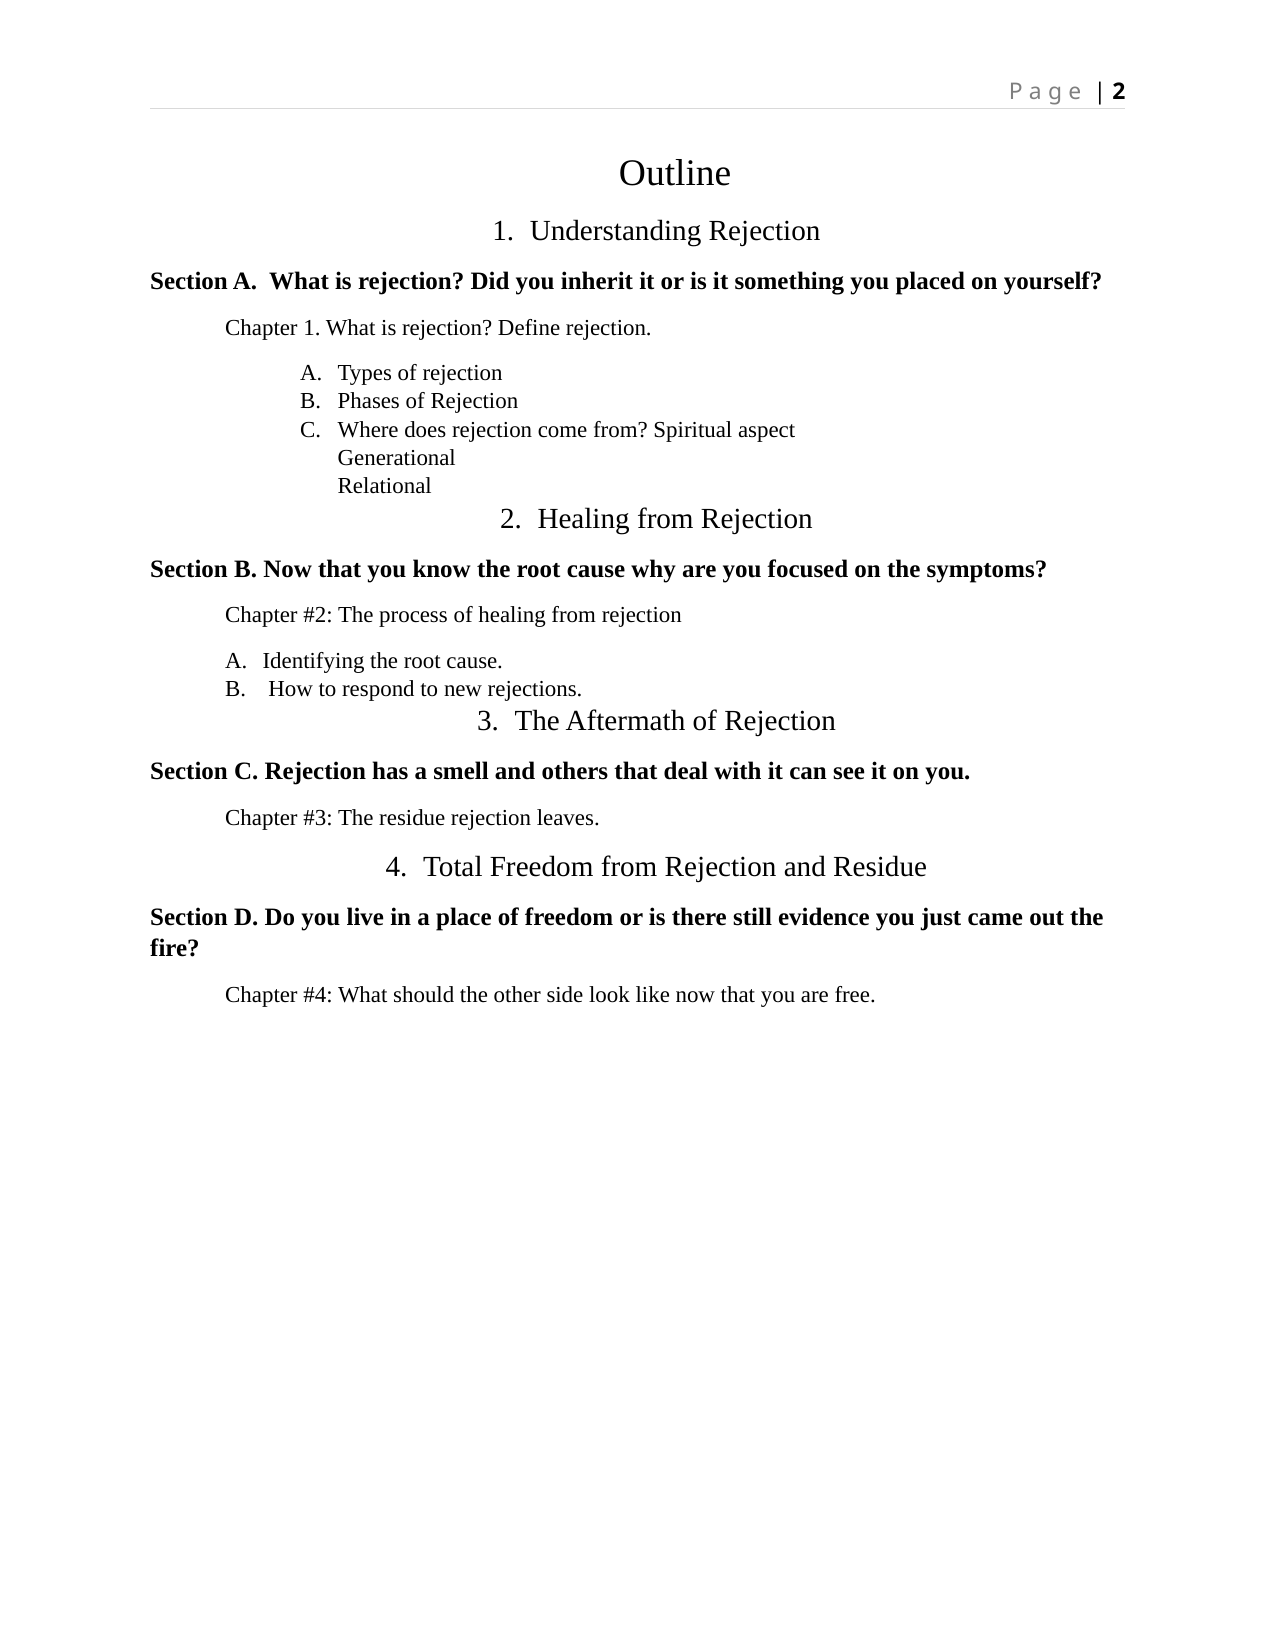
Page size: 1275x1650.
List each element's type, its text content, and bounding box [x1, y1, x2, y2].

list Total Freedom from Rejection and Residue [187, 849, 1125, 883]
text Chapter #3: The residue rejection leaves. [150, 804, 1125, 830]
list Relational [337, 473, 1125, 499]
text Chapter 1. What is rejection? Define rejection. [225, 314, 1125, 340]
list Types of rejection [300, 359, 1125, 385]
list The Aftermath of Rejection [187, 703, 1125, 737]
text Chapter #2: The process of healing from rejection [150, 602, 1125, 628]
list Phases of Rejection [300, 387, 1125, 414]
text Section C. Rejection has a smell and others that deal with it can see it on you. [150, 756, 1125, 785]
text Chapter #4: What should the other side look like now that you are free. [150, 981, 1125, 1007]
text Section B. Now that you know the root cause why are you focused on the symptoms? [150, 554, 1125, 583]
list Generational [337, 444, 1125, 471]
text Section D. Do you live in a place of freedom or is there still evidence you just came out the fire? [150, 902, 1125, 962]
list Identifying the root cause. [225, 647, 1125, 673]
text Outline [150, 150, 1125, 193]
list Understanding Rejection [187, 213, 1125, 247]
list How to respond to new rejections. [225, 675, 1125, 701]
list Where does rejection come from? Spiritual aspect [300, 416, 1125, 442]
text Section A. What is rejection? Did you inherit it or is it something you placed on yourself? [150, 266, 1125, 295]
list Healing from Rejection [187, 501, 1125, 534]
